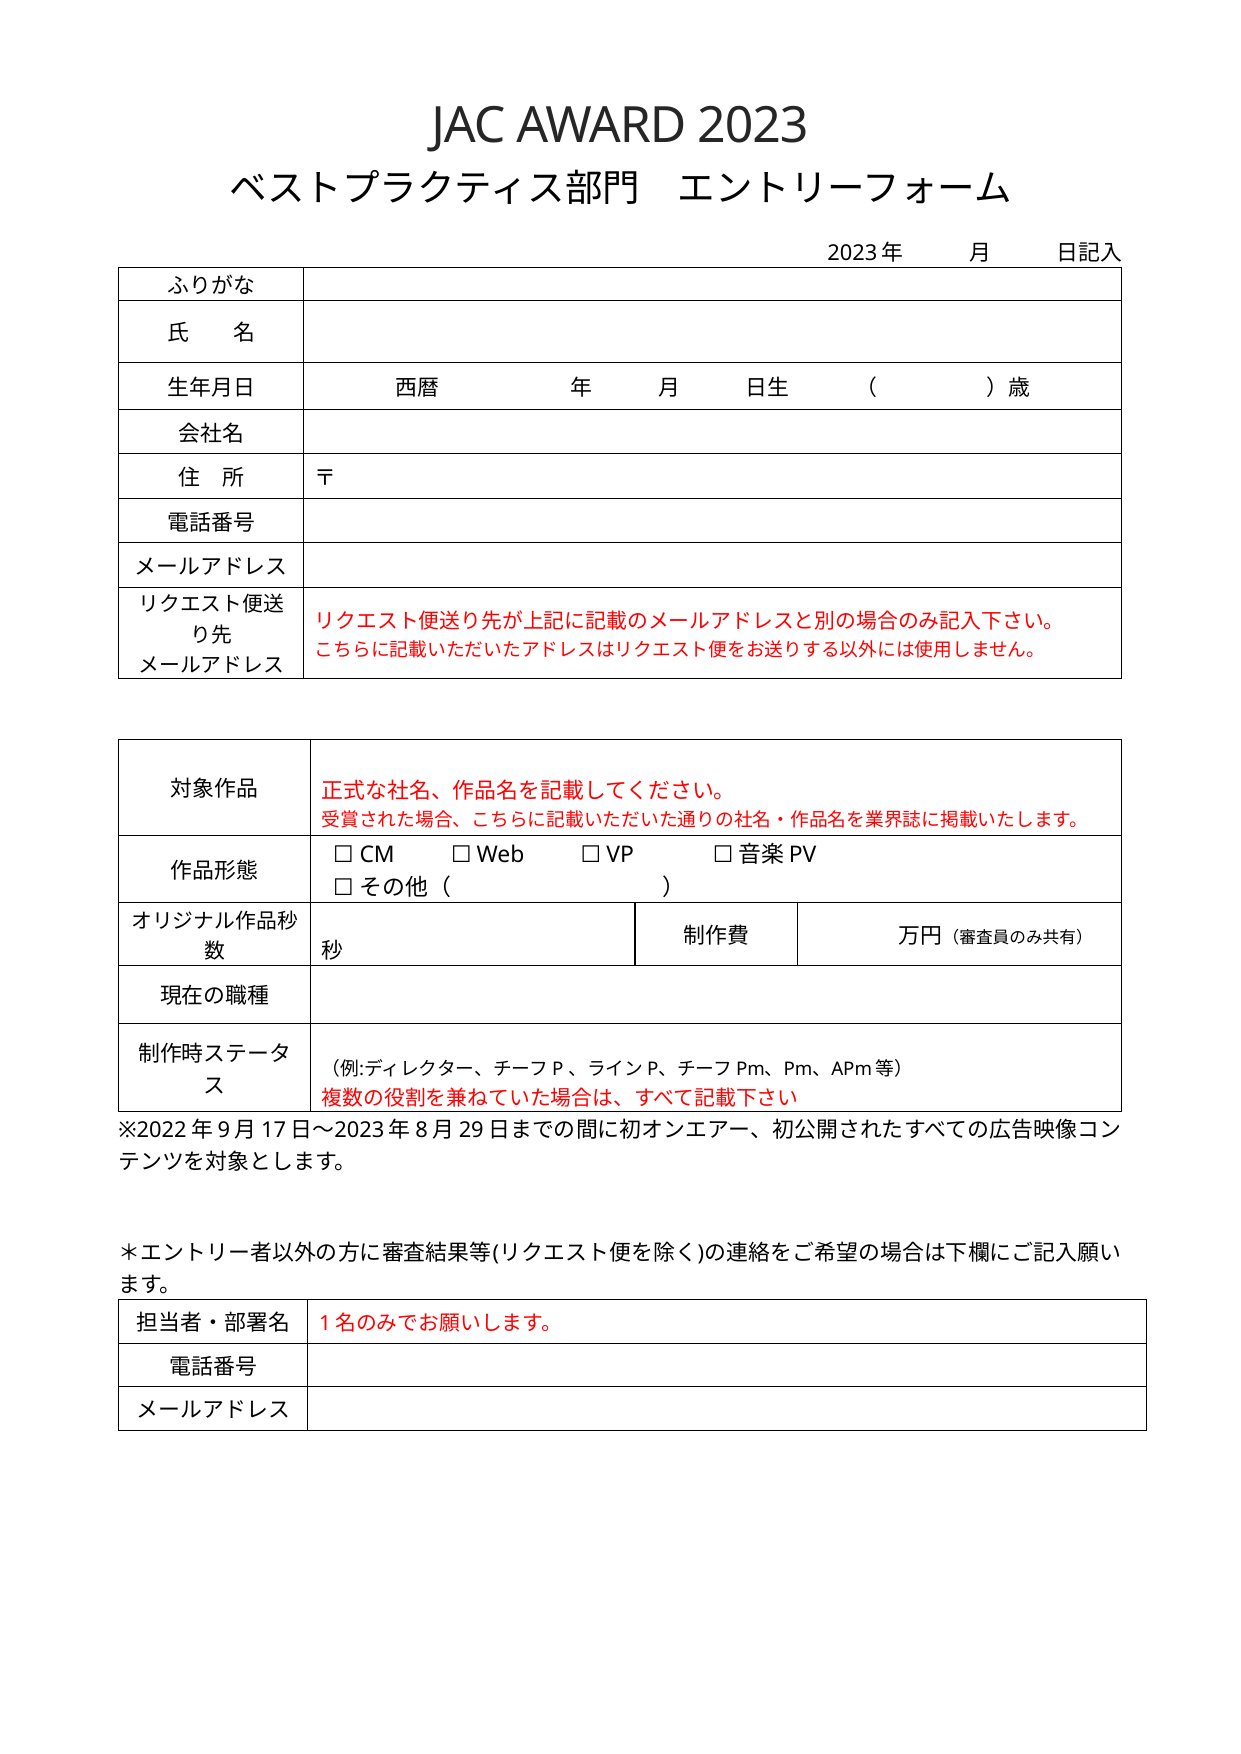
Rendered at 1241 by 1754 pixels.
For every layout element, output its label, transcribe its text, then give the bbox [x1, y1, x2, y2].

table_cell メールアドレス [119, 543, 303, 587]
table_header 正式な社名、作品名を記載してください。 受賞された場合、こちらに記載いただいた通りの社名・作品名を業界誌に掲載いたします。 [311, 740, 1121, 834]
text ※2022年9月17日～2023年8月29日までの間に初オンエアー、初公開されたすべての広告映像コンテンツを対象とします。 [118, 1112, 1122, 1176]
table_cell CM Web VP 音楽PV その他（ ） [311, 836, 1121, 902]
table_cell [308, 1344, 1146, 1386]
text JAC AWARD 2023 [118, 89, 1122, 158]
table_cell メールアドレス [119, 1387, 307, 1430]
table_cell 〒 [304, 454, 1121, 498]
table_cell リクエスト便送り先が上記に記載のメールアドレスと別の場合のみ記入下さい。 こちらに記載いただいたアドレスはリクエスト便をお送りする以外には使用しません。 [304, 588, 1121, 678]
table_cell [304, 543, 1121, 587]
table_cell オリジナル作品秒数 [119, 903, 310, 965]
table_header 1名のみでお願いします。 [308, 1300, 1146, 1342]
table_cell 電話番号 [119, 1344, 307, 1386]
table_cell 制作費 [636, 903, 797, 965]
table_cell （例:ディレクター、チーフP 、ラインP、チーフPm、Pm、APm等） 複数の役割を兼ねていた場合は、すべて記載下さい [311, 1024, 1121, 1111]
table_header 担当者・部署名 [119, 1300, 307, 1342]
table_cell 住 所 [119, 454, 303, 498]
table_cell [311, 966, 1121, 1023]
table_cell 電話番号 [119, 499, 303, 542]
table_cell [304, 499, 1121, 542]
table_header [304, 268, 1121, 299]
text ベストプラクティス部門 エントリーフォーム [118, 158, 1122, 212]
table_cell 氏 名 [119, 301, 303, 362]
table_cell 生年月日 [119, 363, 303, 409]
table_header 対象作品 [119, 740, 310, 834]
table_cell [308, 1387, 1146, 1430]
table_header ふりがな [119, 268, 303, 299]
table_cell リクエスト便送り先 メールアドレス [119, 588, 303, 678]
table_cell [304, 301, 1121, 362]
table_cell 秒 [311, 903, 634, 965]
table_cell [304, 410, 1121, 453]
table_cell 西暦 年 月 日生 （ ）歳 [304, 363, 1121, 409]
table_cell 作品形態 [119, 836, 310, 902]
table_cell 制作時ステータス [119, 1024, 310, 1111]
text ＊エントリー者以外の方に審査結果等(リクエスト便を除く)の連絡をご希望の場合は下欄にご記入願います。 [118, 1235, 1122, 1299]
table_cell 現在の職種 [119, 966, 310, 1023]
table_cell 会社名 [119, 410, 303, 453]
text 2023年 月 日記入 [118, 235, 1122, 267]
table_cell 万円（審査員のみ共有） [798, 903, 1121, 965]
